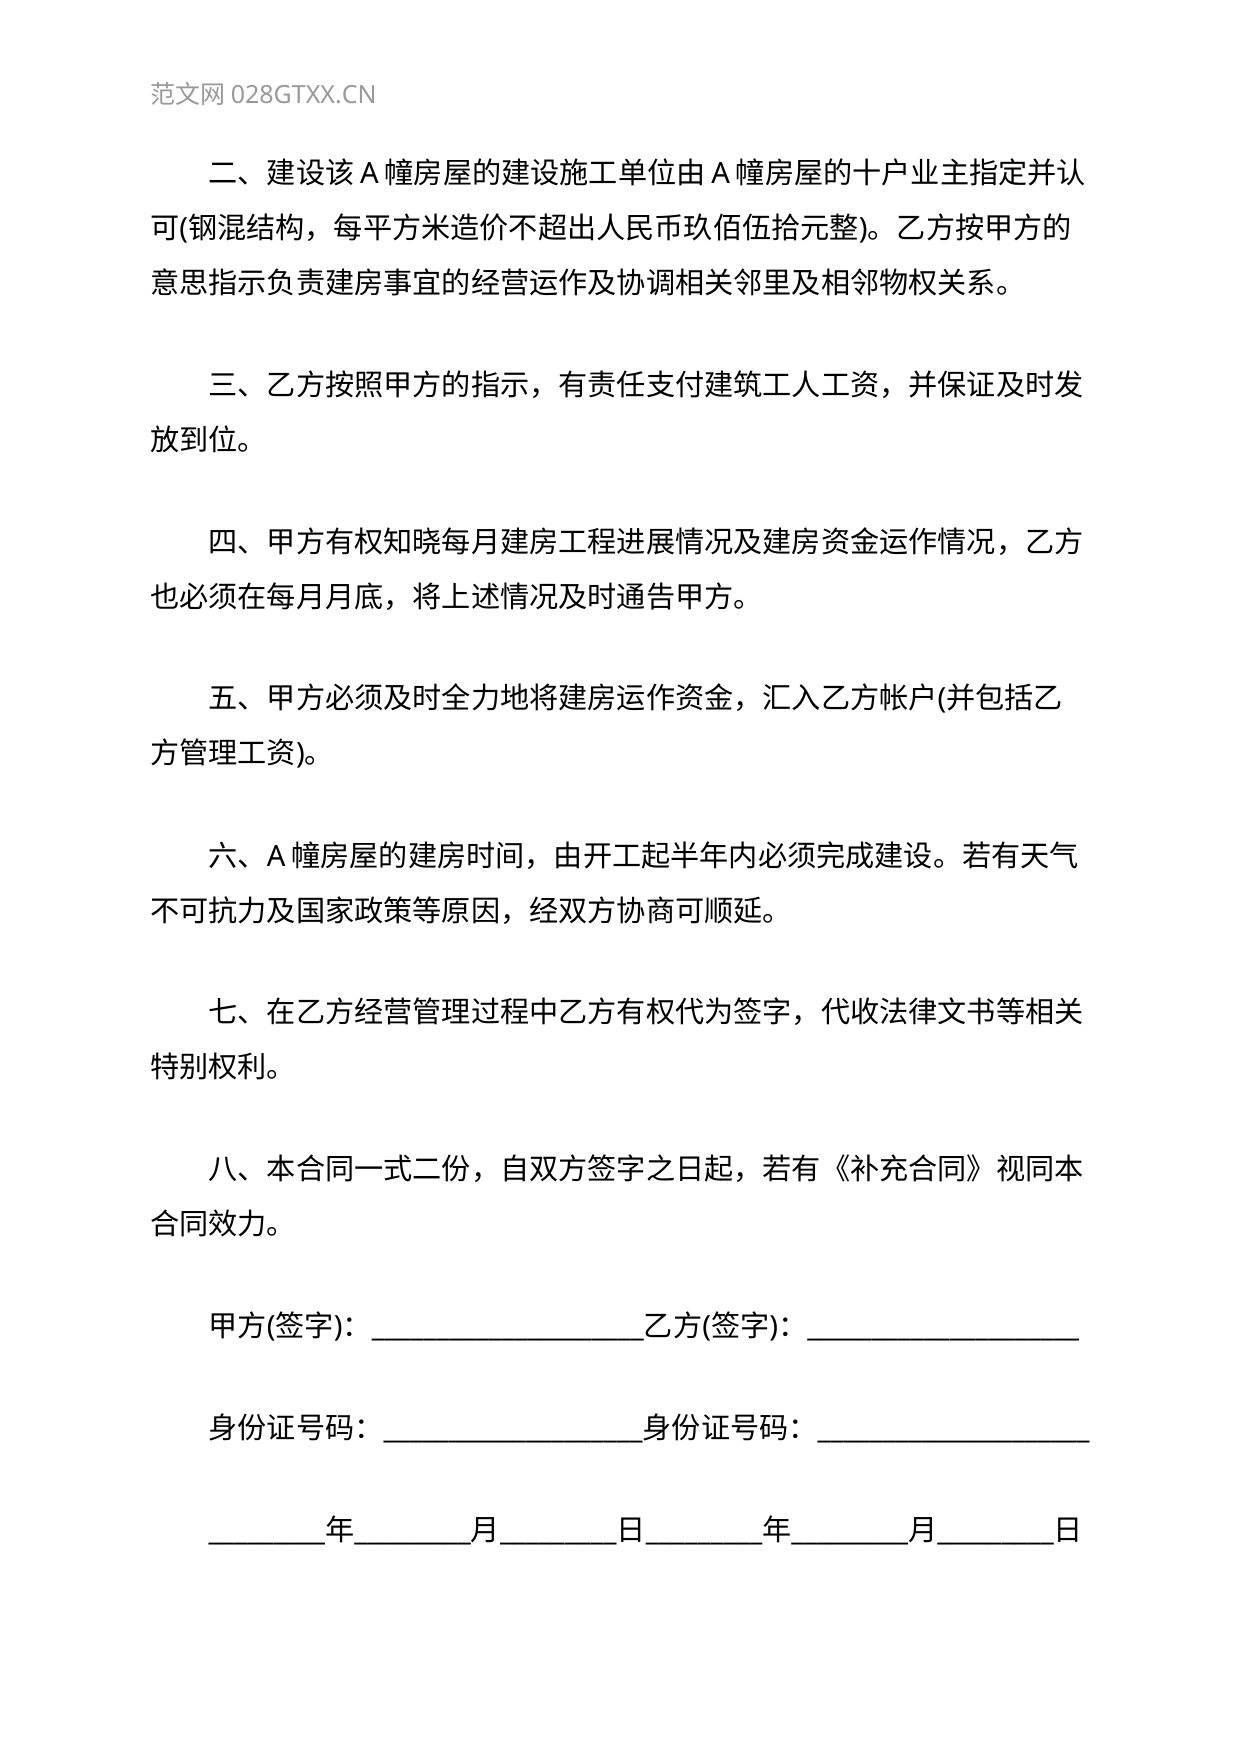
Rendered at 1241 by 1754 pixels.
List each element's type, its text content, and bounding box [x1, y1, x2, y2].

text 三、乙方按照甲方的指示，有责任支付建筑工人工资，并保证及时发放到位。 [150, 362, 1090, 459]
text 五、甲方必须及时全力地将建房运作资金，汇入乙方帐户(并包括乙方管理工资)。 [150, 675, 1090, 772]
text 甲方(签字)：_____________________乙方(签字)：_____________________ [150, 1302, 1090, 1344]
text 八、本合同一式二份，自双方签字之日起，若有《补充合同》视同本合同效力。 [150, 1146, 1090, 1243]
text 身份证号码：____________________身份证号码：_____________________ [150, 1404, 1090, 1447]
text 二、建设该A幢房屋的建设施工单位由A幢房屋的十户业主指定并认可(钢混结构，每平方米造价不超出人民币玖佰伍拾元整)。乙方按甲方的意思指示负责建房事宜的经营运作及协调相关邻里及相邻物权关系。 [150, 150, 1090, 302]
text 六、A幢房屋的建房时间，由开工起半年内必须完成建设。若有天气不可抗力及国家政策等原因，经双方协商可顺延。 [150, 832, 1090, 929]
text 四、甲方有权知晓每月建房工程进展情况及建房资金运作情况，乙方也必须在每月月底，将上述情况及时通告甲方。 [150, 518, 1090, 616]
text 七、在乙方经营管理过程中乙方有权代为签字，代收法律文书等相关特别权利。 [150, 989, 1090, 1086]
text _________年_________月_________日_________年_________月_________日 [150, 1506, 1090, 1548]
